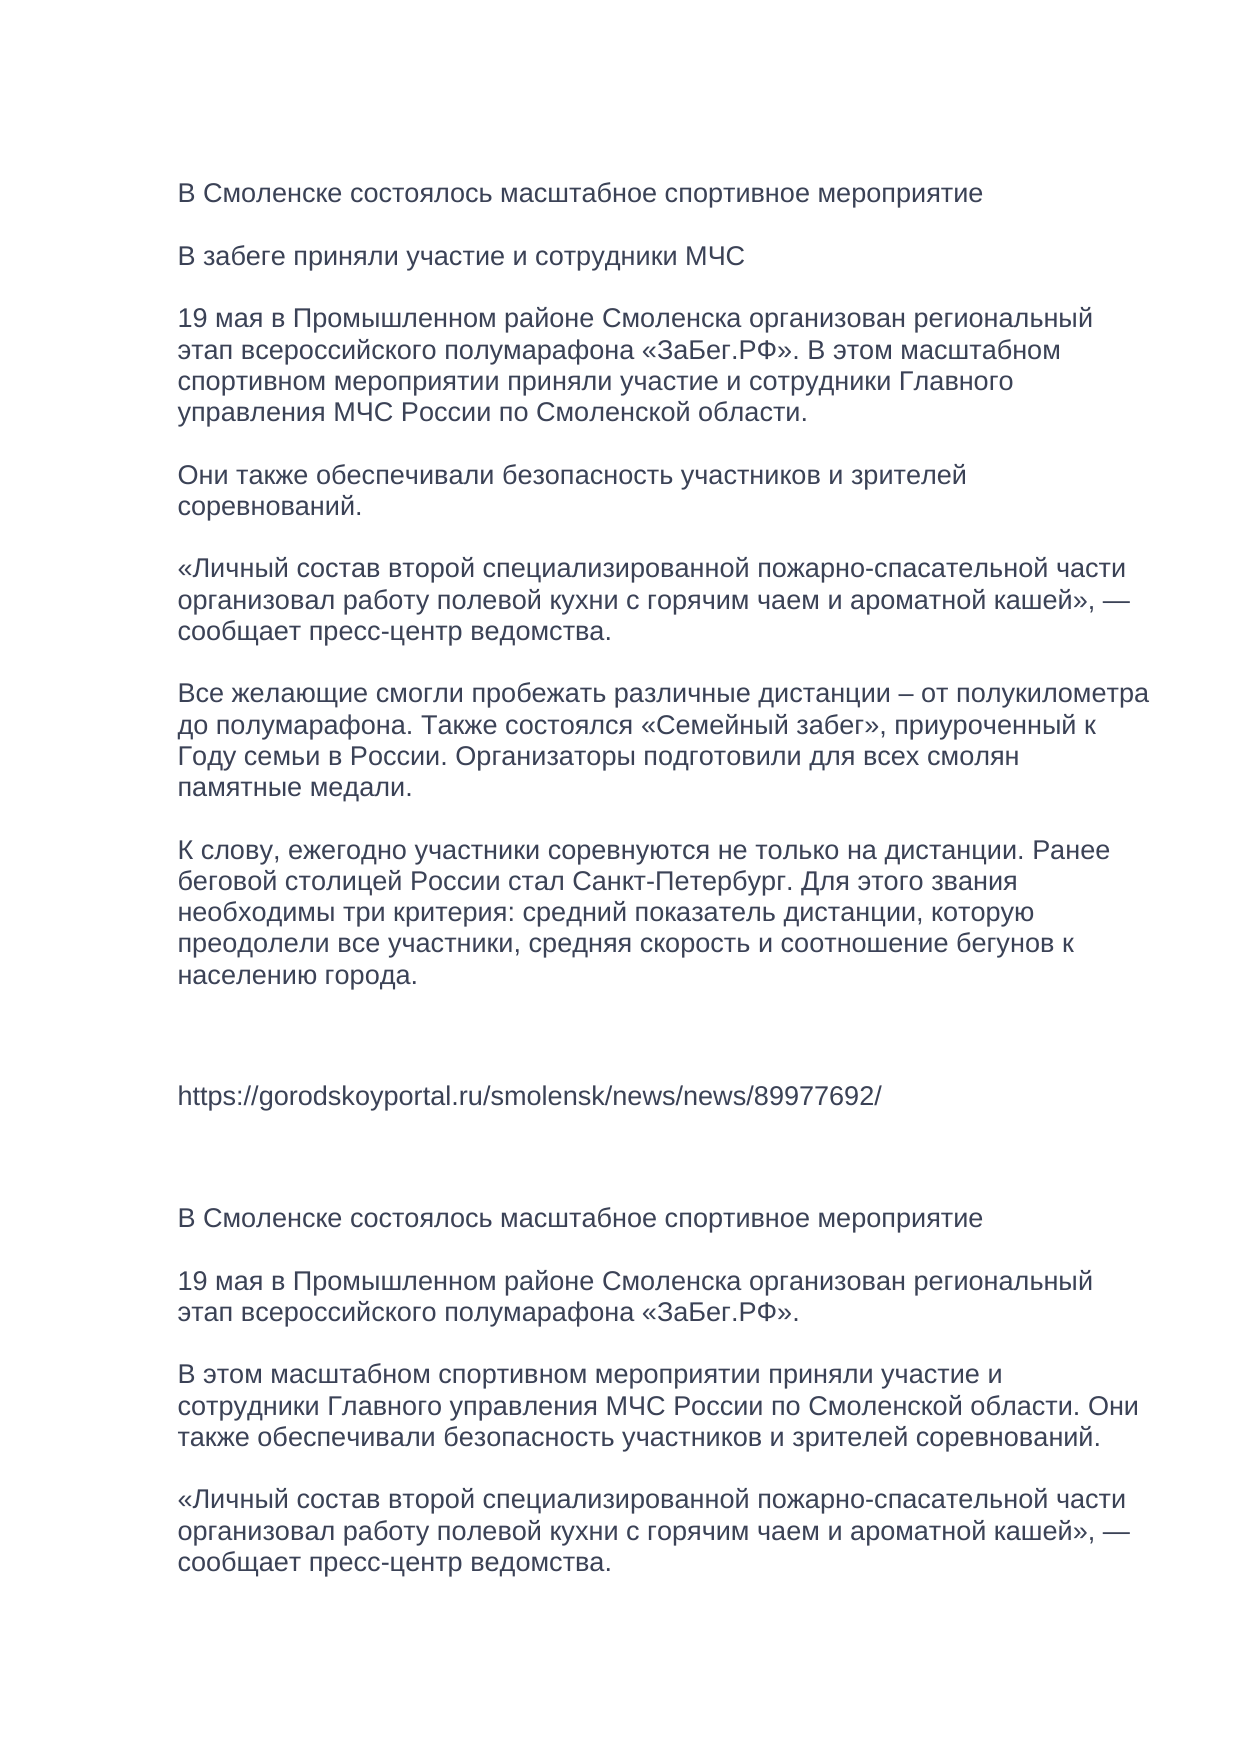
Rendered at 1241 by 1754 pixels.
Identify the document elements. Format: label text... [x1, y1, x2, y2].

text В Смоленске состоялось масштабное спортивное мероприятие [177, 177, 1152, 209]
text К слову, ежегодно участники соревнуются не только на дистанции. Ранее беговой столицей России стал Санкт-Петербург. Для этого звания необходимы три критерия: средний показатель дистанции, которую преодолели все участники, средняя скорость и соотношение бегунов к населению города. [177, 834, 1152, 990]
text Они также обеспечивали безопасность участников и зрителей соревнований. [177, 459, 1152, 521]
text https://gorodskoyportal.ru/smolensk/news/news/89977692/ [177, 1080, 1152, 1112]
text Все желающие смогли пробежать различные дистанции – от полукилометра до полумарафона. Также состоялся «Семейный забег», приуроченный к Году семьи в России. Организаторы подготовили для всех смолян памятные медали. [177, 677, 1152, 802]
text «Личный состав второй специализированной пожарно-спасательной части организовал работу полевой кухни с горячим чаем и ароматной кашей», — сообщает пресс-центр ведомства. [177, 552, 1152, 646]
text «Личный состав второй специализированной пожарно-спасательной части организовал работу полевой кухни с горячим чаем и ароматной кашей», — сообщает пресс-центр ведомства. [177, 1483, 1152, 1577]
text 19 мая в Промышленном районе Смоленска организован региональный этап всероссийского полумарафона «ЗаБег.РФ». В этом масштабном спортивном мероприятии приняли участие и сотрудники Главного управления МЧС России по Смоленской области. [177, 302, 1152, 427]
text В Смоленске состоялось масштабное спортивное мероприятие [177, 1202, 1152, 1233]
text В этом масштабном спортивном мероприятии приняли участие и сотрудники Главного управления МЧС России по Смоленской области. Они также обеспечивали безопасность участников и зрителей соревнований. [177, 1358, 1152, 1452]
text 19 мая в Промышленном районе Смоленска организован региональный этап всероссийского полумарафона «ЗаБег.РФ». [177, 1265, 1152, 1327]
text В забеге приняли участие и сотрудники МЧС [177, 240, 1152, 271]
